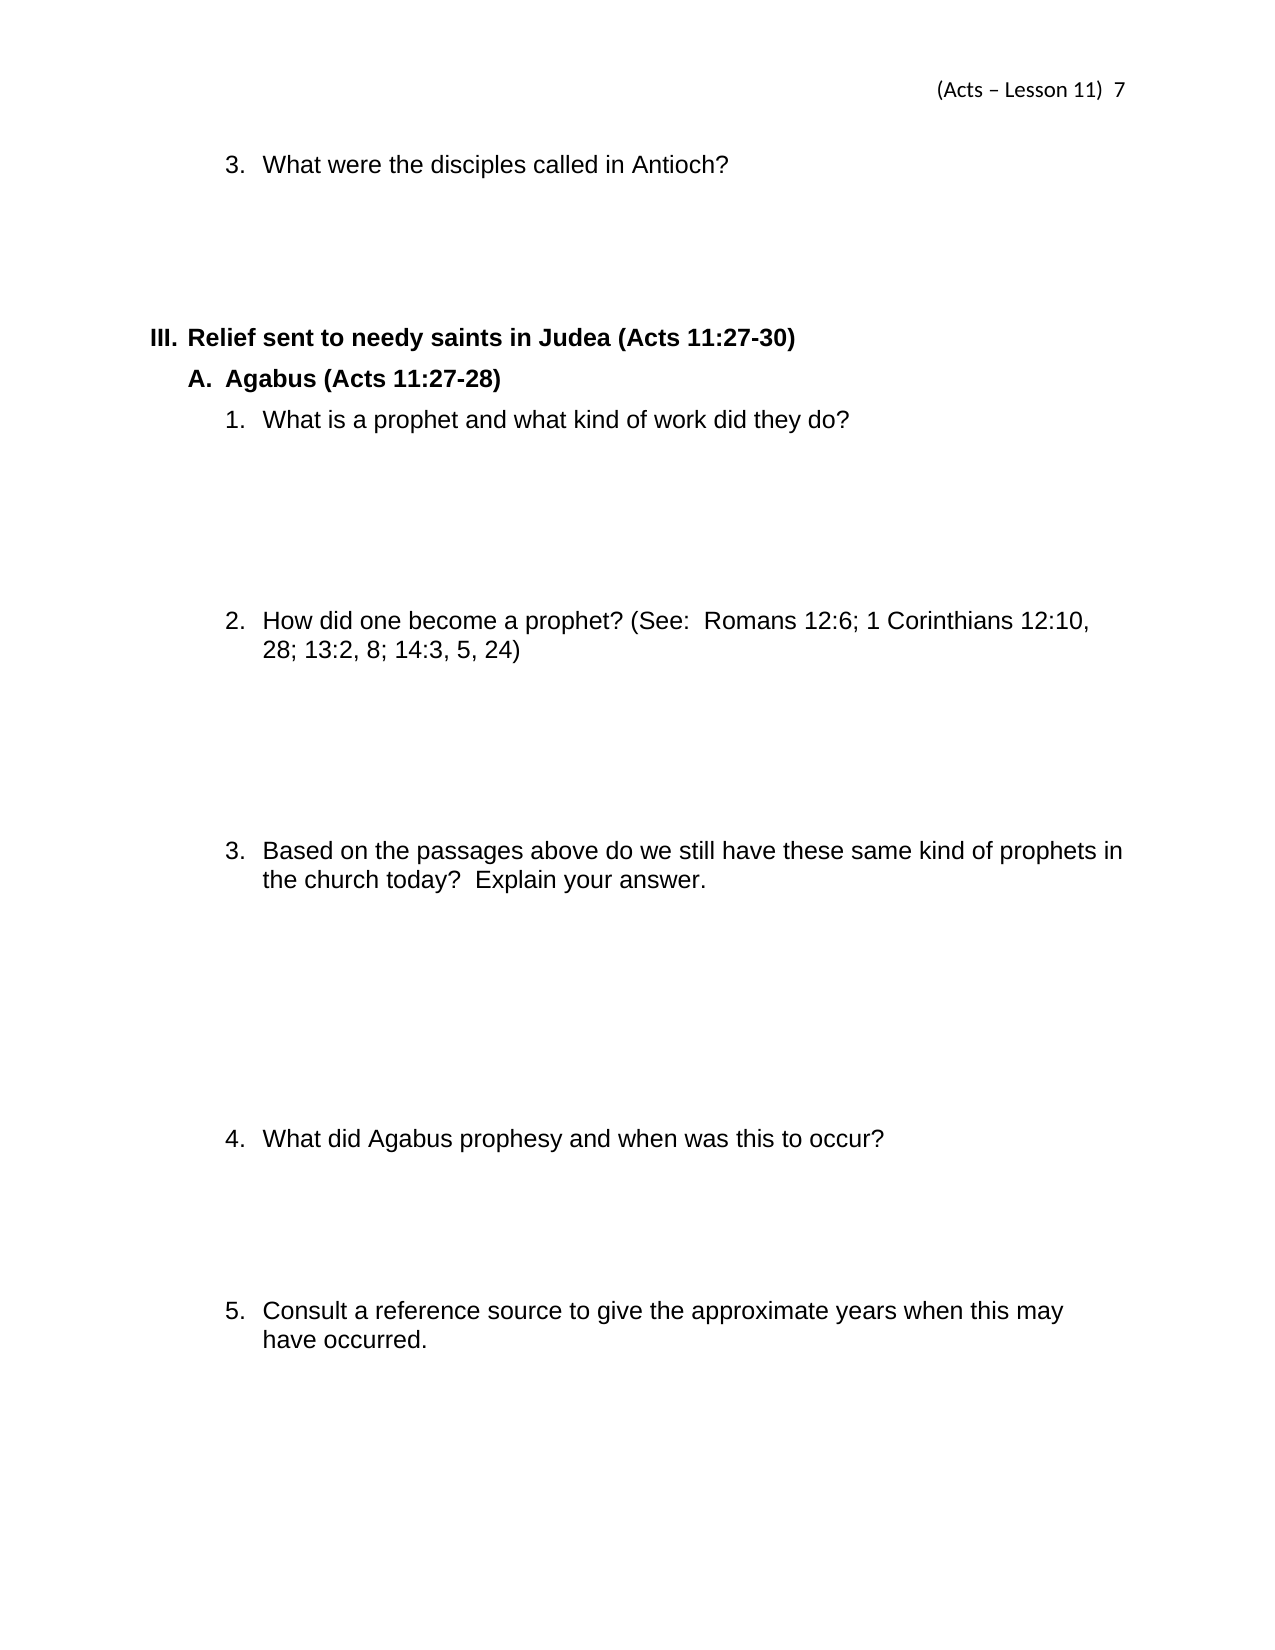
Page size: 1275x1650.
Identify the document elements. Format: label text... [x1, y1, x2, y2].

text 5. Consult a reference source to give the approximate years when this may have occurred. [225, 1296, 1125, 1354]
text 3. What were the disciples called in Antioch? [225, 150, 1125, 179]
text 4. What did Agabus prophesy and when was this to occur? [225, 1124, 1125, 1152]
text III. Relief sent to needy saints in Judea (Acts 11:27-30) [150, 322, 1125, 351]
text 1. What is a prophet and what kind of work did they do? [225, 405, 1125, 434]
text A. Agabus (Acts 11:27-28) [187, 364, 1125, 392]
text 2. How did one become a prophet? (See: Romans 12:6; 1 Corinthians 12:10, 28; 13:2, 8; 14:3, 5, 24) [225, 606, 1125, 664]
text 3. Based on the passages above do we still have these same kind of prophets in the church today? Explain your answer. [225, 836, 1125, 894]
